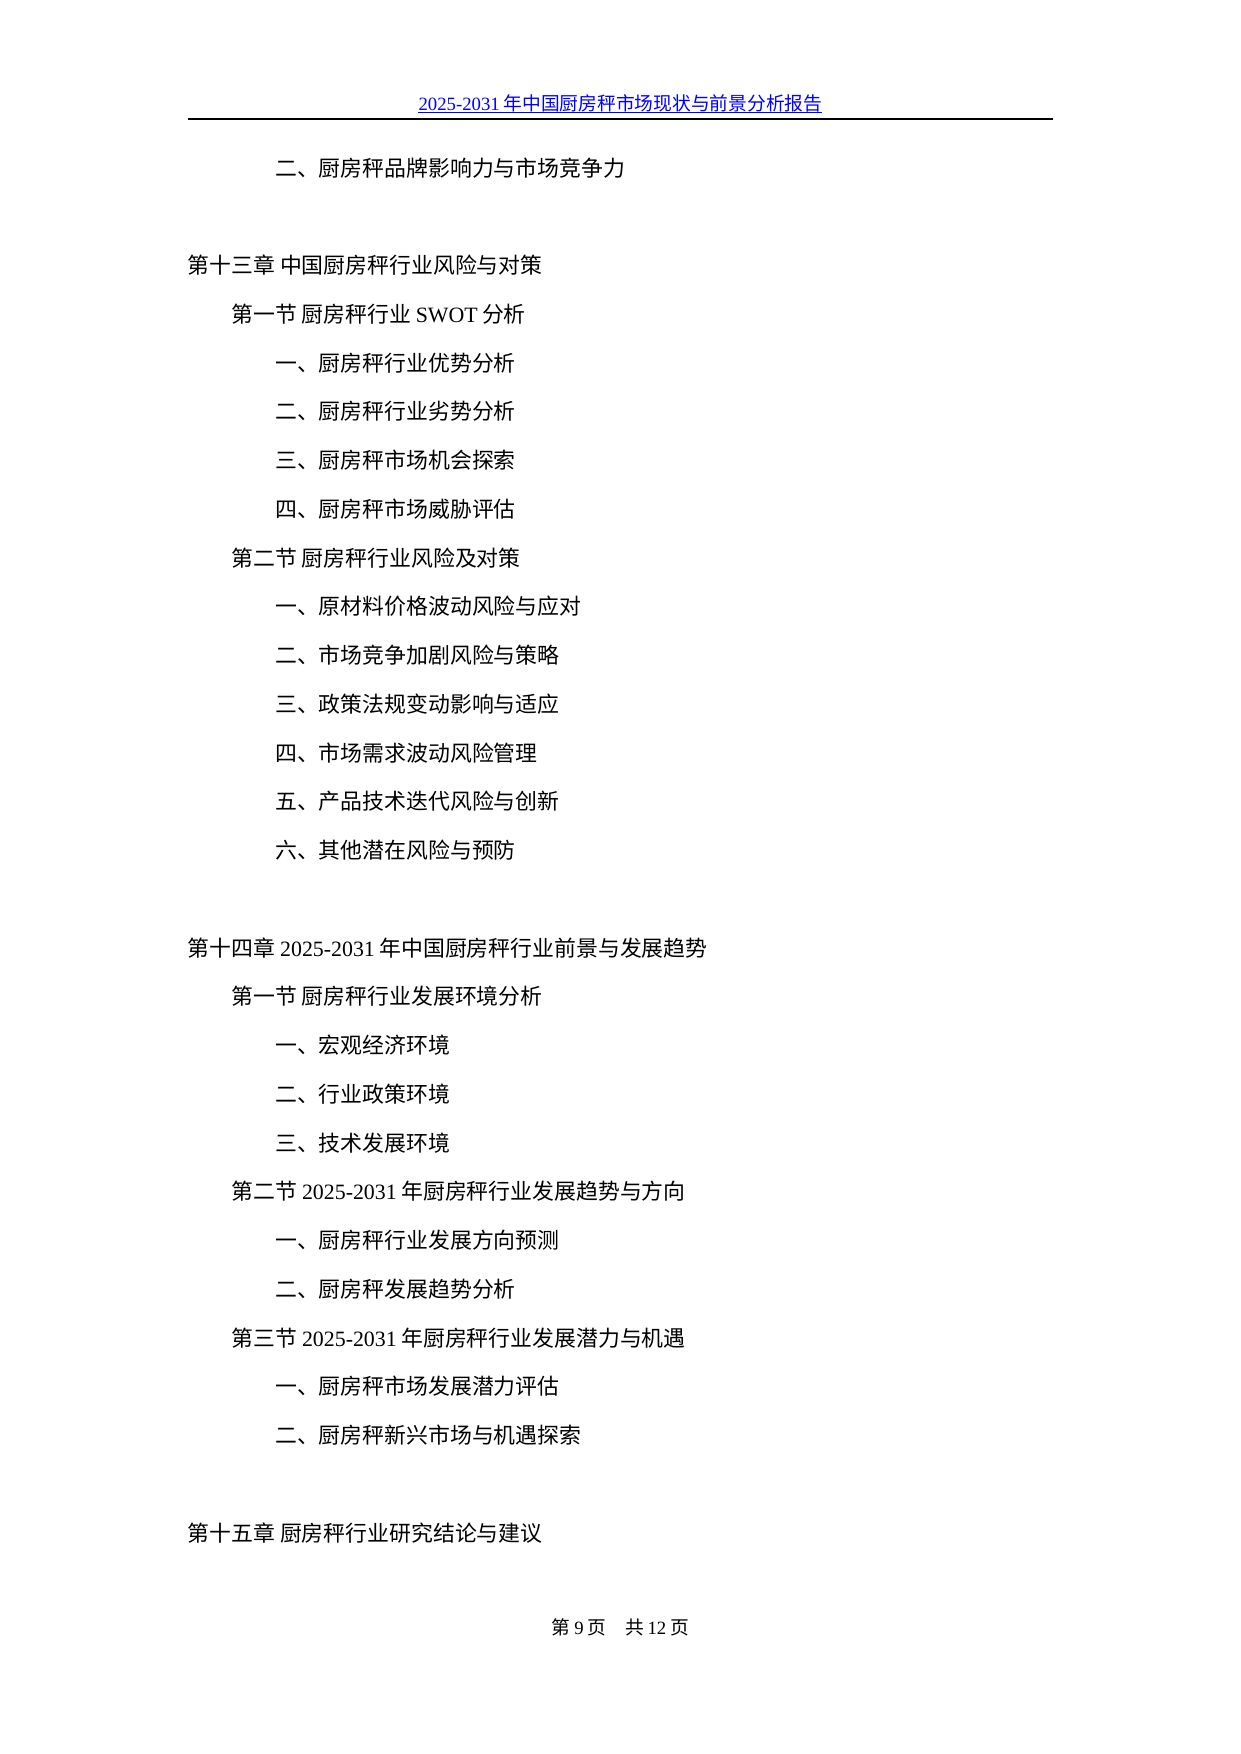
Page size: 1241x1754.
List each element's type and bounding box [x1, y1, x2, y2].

text [187, 150, 1053, 1548]
